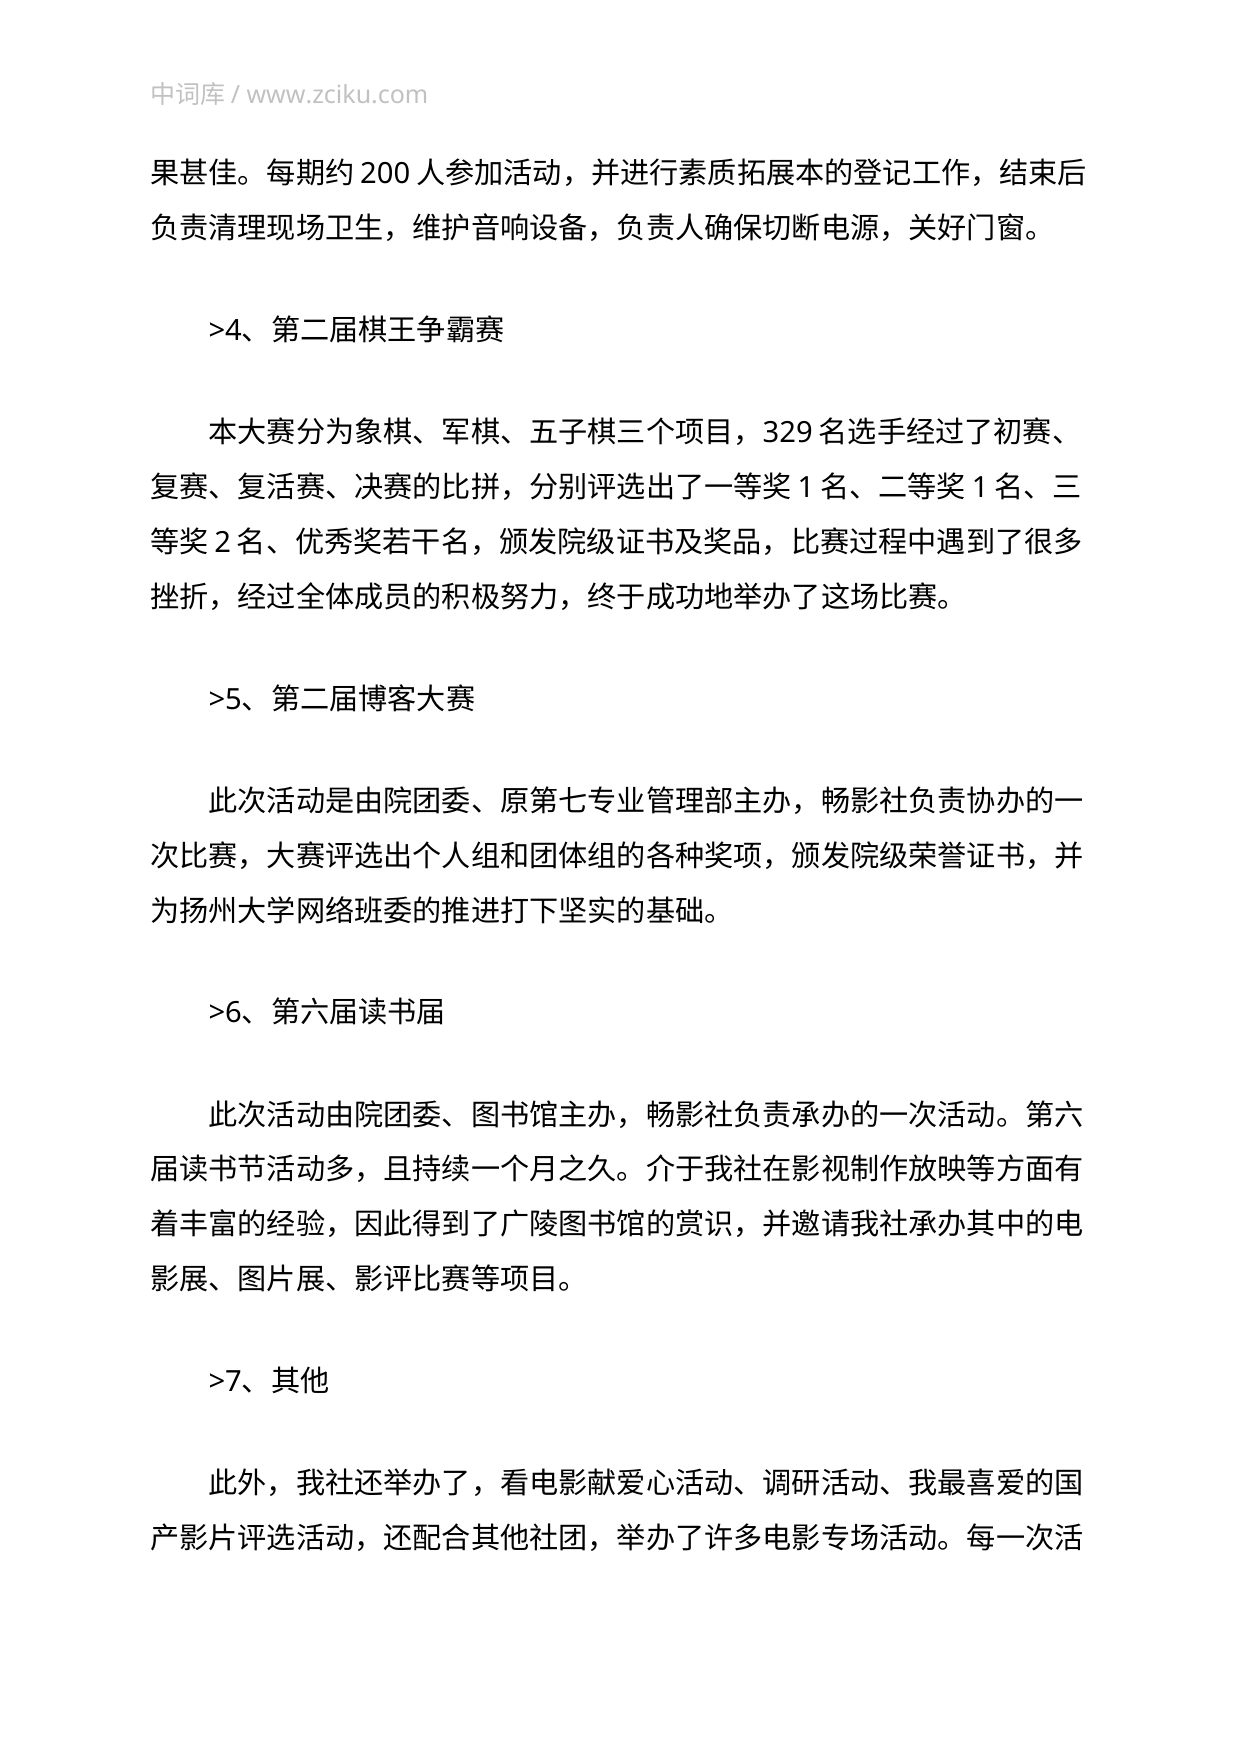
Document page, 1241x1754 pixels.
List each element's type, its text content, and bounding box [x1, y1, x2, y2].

text >7、其他 [150, 1357, 1090, 1400]
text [150, 150, 1090, 247]
text 此次活动是由院团委、原第七专业管理部主办，畅影社负责协办的一次比赛，大赛评选出个人组和团体组的各种奖项，颁发院级荣誉证书，并为扬州大学网络班委的推进打下坚实的基础。 [150, 777, 1090, 929]
text 此次活动由院团委、图书馆主办，畅影社负责承办的一次活动。第六届读书节活动多，且持续一个月之久。介于我社在影视制作放映等方面有着丰富的经验，因此得到了广陵图书馆的赏识，并邀请我社承办其中的电影展、图片展、影评比赛等项目。 [150, 1091, 1090, 1298]
text 本大赛分为象棋、军棋、五子棋三个项目，329名选手经过了初赛、复赛、复活赛、决赛的比拼，分别评选出了一等奖1名、二等奖1名、三等奖2名、优秀奖若干名，颁发院级证书及奖品，比赛过程中遇到了很多挫折，经过全体成员的积极努力，终于成功地举办了这场比赛。 [150, 409, 1090, 616]
text >5、第二届博客大赛 [150, 676, 1090, 718]
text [150, 1459, 1090, 1557]
text >4、第二届棋王争霸赛 [150, 307, 1090, 349]
text >6、第六届读书届 [150, 989, 1090, 1031]
